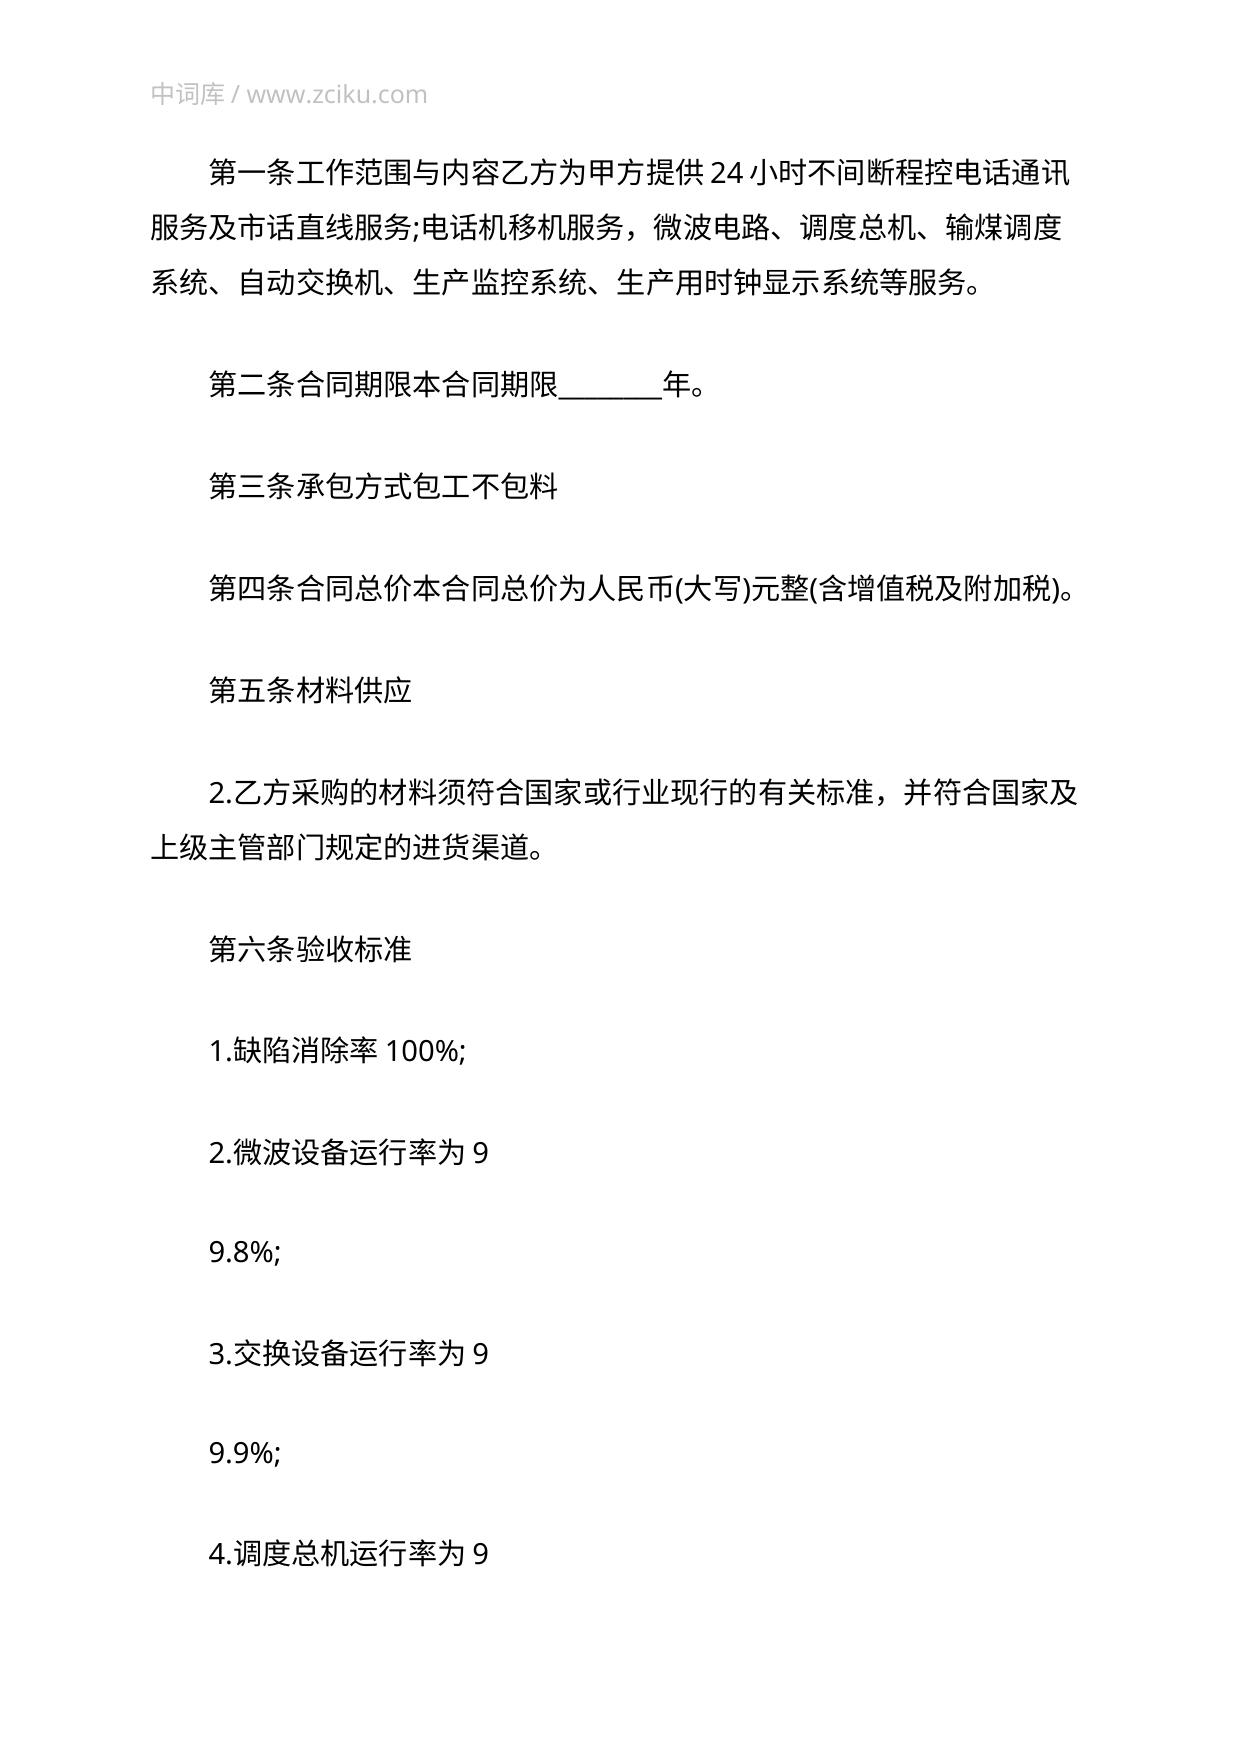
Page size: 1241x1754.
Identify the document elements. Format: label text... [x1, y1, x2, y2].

text 2.微波设备运行率为9 [150, 1130, 1090, 1172]
text 第四条合同总价本合同总价为人民币(大写)元整(含增值税及附加税)。 [150, 566, 1090, 608]
text 1.缺陷消除率100%; [150, 1028, 1090, 1070]
text 2.乙方采购的材料须符合国家或行业现行的有关标准，并符合国家及上级主管部门规定的进货渠道。 [150, 769, 1090, 867]
text 4.调度总机运行率为9 [150, 1531, 1090, 1573]
text 第一条工作范围与内容乙方为甲方提供24小时不间断程控电话通讯服务及市话直线服务;电话机移机服务，微波电路、调度总机、输煤调度系统、自动交换机、生产监控系统、生产用时钟显示系统等服务。 [150, 150, 1090, 302]
text 第三条承包方式包工不包料 [150, 464, 1090, 506]
text 9.9%; [150, 1432, 1090, 1472]
text 第五条材料供应 [150, 667, 1090, 710]
text 3.交换设备运行率为9 [150, 1330, 1090, 1373]
text 9.8%; [150, 1232, 1090, 1271]
text 第六条验收标准 [150, 926, 1090, 968]
text 第二条合同期限本合同期限________年。 [150, 362, 1090, 404]
